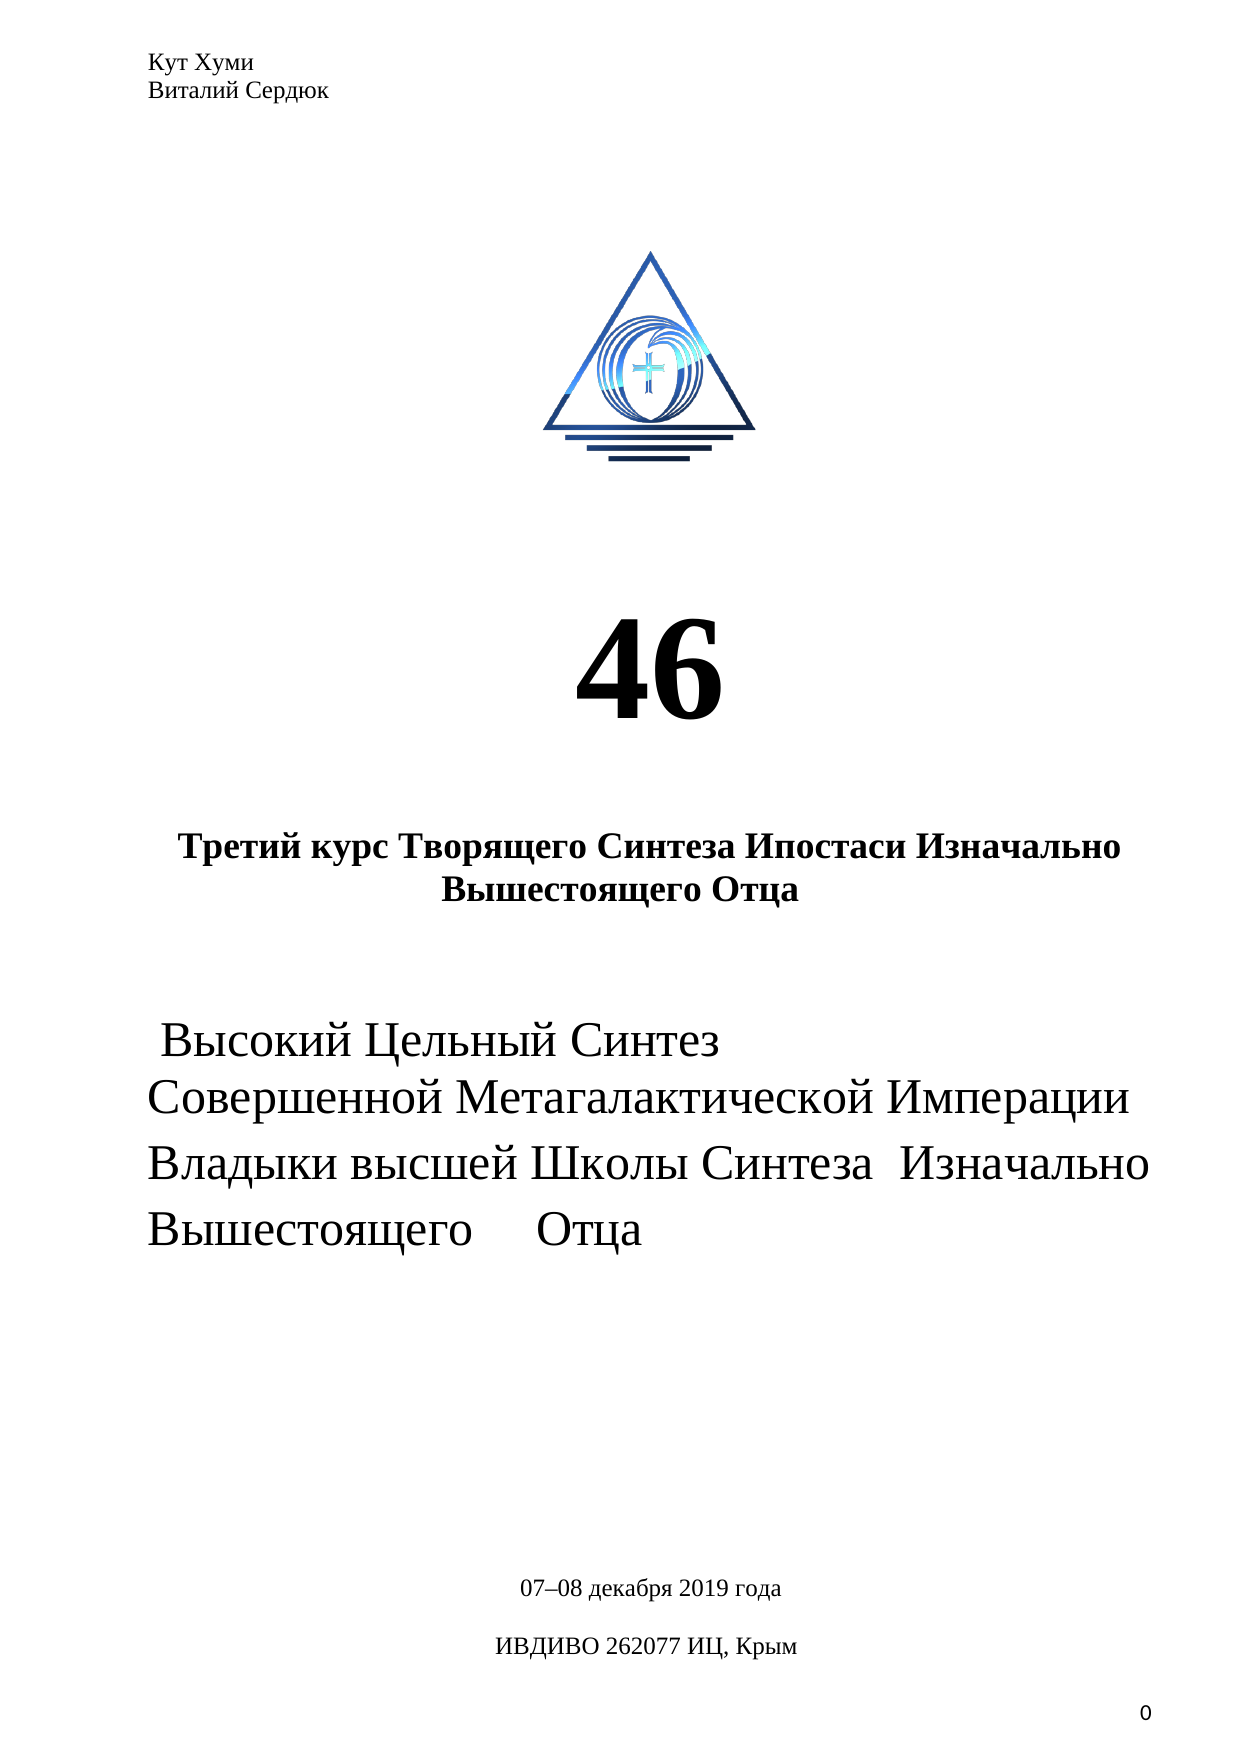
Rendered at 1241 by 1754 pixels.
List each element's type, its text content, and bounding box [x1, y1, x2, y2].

text 07–08 декабря 2019 года [89, 1573, 1152, 1602]
text ИВДИВО 262077 ИЦ, Крым [89, 1631, 1152, 1659]
list Владыки высшей Школы Синтеза Изначально Вышестоящего Отца [148, 1133, 1152, 1256]
text Высокий Цельный Синтез [89, 1009, 1152, 1067]
list Совершенной Метагалактической Имперации [89, 1067, 1152, 1124]
text Виталий Сердюк [89, 76, 1152, 104]
text Третий курс Творящего Синтеза Ипостаси Изначально Вышестоящего Отца [89, 823, 1152, 909]
text Кут Хуми [89, 47, 1152, 76]
text 46 [89, 579, 1152, 751]
picture [540, 248, 759, 464]
